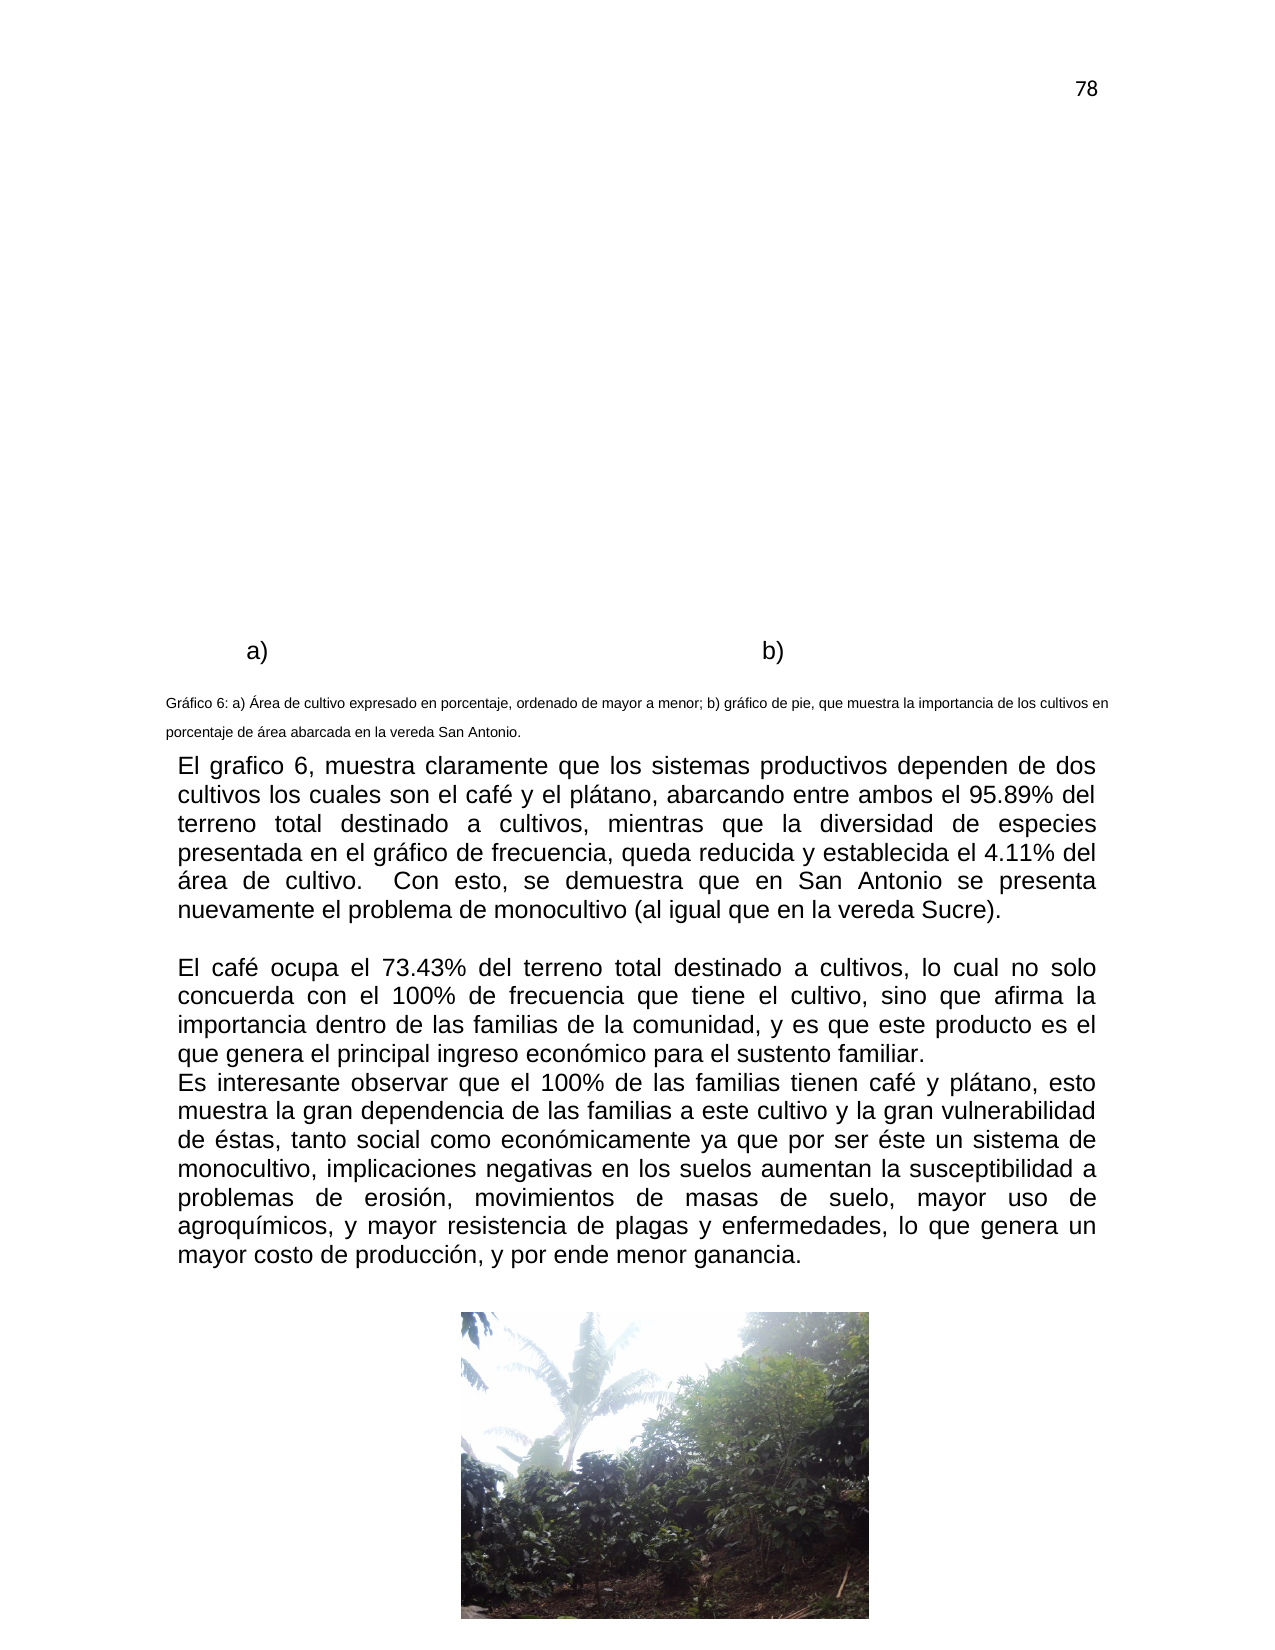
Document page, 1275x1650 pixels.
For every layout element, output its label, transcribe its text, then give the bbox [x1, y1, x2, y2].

text El grafico 6, muestra claramente que los sistemas productivos dependen de dos cultivos los cuales son el café y el plátano, abarcando entre ambos el 95.89% del terreno total destinado a cultivos, mientras que la diversidad de especies presentada en el gráfico de frecuencia, queda reducida y establecida el 4.11% del área de cultivo. Con esto, se demuestra que en San Antonio se presenta nuevamente el problema de monocultivo (al igual que en la vereda Sucre). [177, 751, 1098, 924]
list b) [246, 636, 1098, 665]
picture [461, 1312, 869, 1619]
text Es interesante observar que el 100% de las familias tienen café y plátano, esto muestra la gran dependencia de las familias a este cultivo y la gran vulnerabilidad de éstas, tanto social como económicamente ya que por ser éste un sistema de monocultivo, implicaciones negativas en los suelos aumentan la susceptibilidad a problemas de erosión, movimientos de masas de suelo, mayor uso de agroquímicos, y mayor resistencia de plagas y enfermedades, lo que genera un mayor costo de producción, y por ende menor ganancia. [177, 1068, 1098, 1269]
text El café ocupa el 73.43% del terreno total destinado a cultivos, lo cual no solo concuerda con el 100% de frecuencia que tiene el cultivo, sino que afirma la importancia dentro de las familias de la comunidad, y es que este producto es el que genera el principal ingreso económico para el sustento familiar. [177, 953, 1098, 1068]
